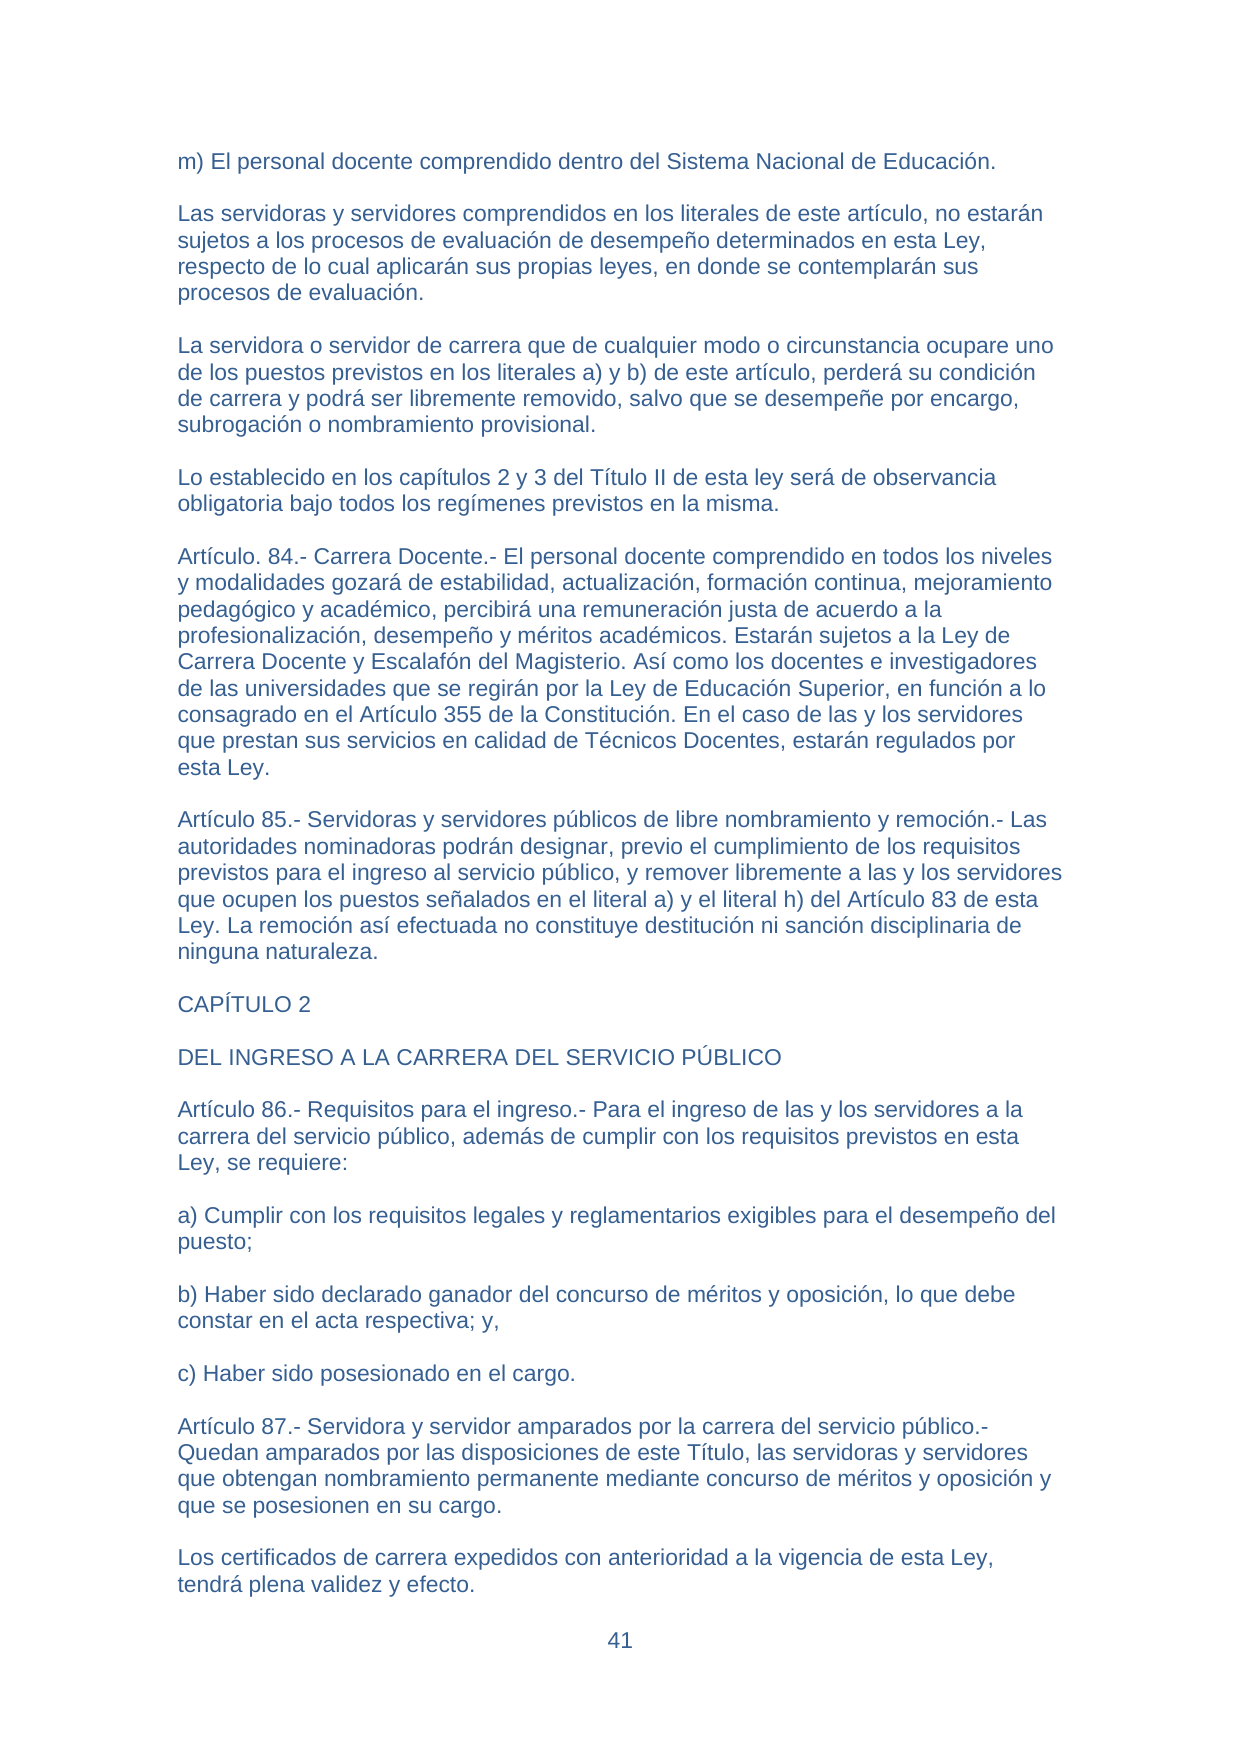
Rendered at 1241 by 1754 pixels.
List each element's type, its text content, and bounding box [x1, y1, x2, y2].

text m) El personal docente comprendido dentro del Sistema Nacional de Educación. [177, 148, 1063, 174]
text Artículo 86.- Requisitos para el ingreso.- Para el ingreso de las y los servidores a la carrera del servicio público, además de cumplir con los requisitos previstos en esta Ley, se requiere: [177, 1096, 1063, 1175]
text c) Haber sido posesionado en el cargo. [177, 1360, 1063, 1386]
text CAPÍTULO 2 [177, 991, 1063, 1017]
text Las servidoras y servidores comprendidos en los literales de este artículo, no estarán sujetos a los procesos de evaluación de desempeño determinados en esta Ley, respecto de lo cual aplicarán sus propias leyes, en donde se contemplarán sus procesos de evaluación. [177, 200, 1063, 306]
text Los certificados de carrera expedidos con anterioridad a la vigencia de esta Ley, tendrá plena validez y efecto. [177, 1544, 1063, 1597]
text a) Cumplir con los requisitos legales y reglamentarios exigibles para el desempeño del puesto; [177, 1202, 1063, 1254]
text Artículo 87.- Servidora y servidor amparados por la carrera del servicio público.- Quedan amparados por las disposiciones de este Título, las servidoras y servidores que obtengan nombramiento permanente mediante concurso de méritos y oposición y que se posesionen en su cargo. [177, 1413, 1063, 1518]
text La servidora o servidor de carrera que de cualquier modo o circunstancia ocupare uno de los puestos previstos en los literales a) y b) de este artículo, perderá su condición de carrera y podrá ser libremente removido, salvo que se desempeñe por encargo, subrogación o nombramiento provisional. [177, 332, 1063, 437]
text Artículo. 84.- Carrera Docente.- El personal docente comprendido en todos los niveles y modalidades gozará de estabilidad, actualización, formación continua, mejoramiento pedagógico y académico, percibirá una remuneración justa de acuerdo a la profesionalización, desempeño y méritos académicos. Estarán sujetos a la Ley de Carrera Docente y Escalafón del Magisterio. Así como los docentes e investigadores de las universidades que se regirán por la Ley de Educación Superior, en función a lo consagrado en el Artículo 355 de la Constitución. En el caso de las y los servidores que prestan sus servicios en calidad de Técnicos Docentes, estarán regulados por esta Ley. [177, 543, 1063, 780]
text Lo establecido en los capítulos 2 y 3 del Título II de esta ley será de observancia obligatoria bajo todos los regímenes previstos en la misma. [177, 464, 1063, 517]
text b) Haber sido declarado ganador del concurso de méritos y oposición, lo que debe constar en el acta respectiva; y, [177, 1281, 1063, 1333]
text DEL INGRESO A LA CARRERA DEL SERVICIO PÚBLICO [177, 1044, 1063, 1070]
text Artículo 85.- Servidoras y servidores públicos de libre nombramiento y remoción.- Las autoridades nominadoras podrán designar, previo el cumplimiento de los requisitos previstos para el ingreso al servicio público, y remover libremente a las y los servidores que ocupen los puestos señalados en el literal a) y el literal h) del Artículo 83 de esta Ley. La remoción así efectuada no constituye destitución ni sanción disciplinaria de ninguna naturaleza. [177, 806, 1063, 964]
